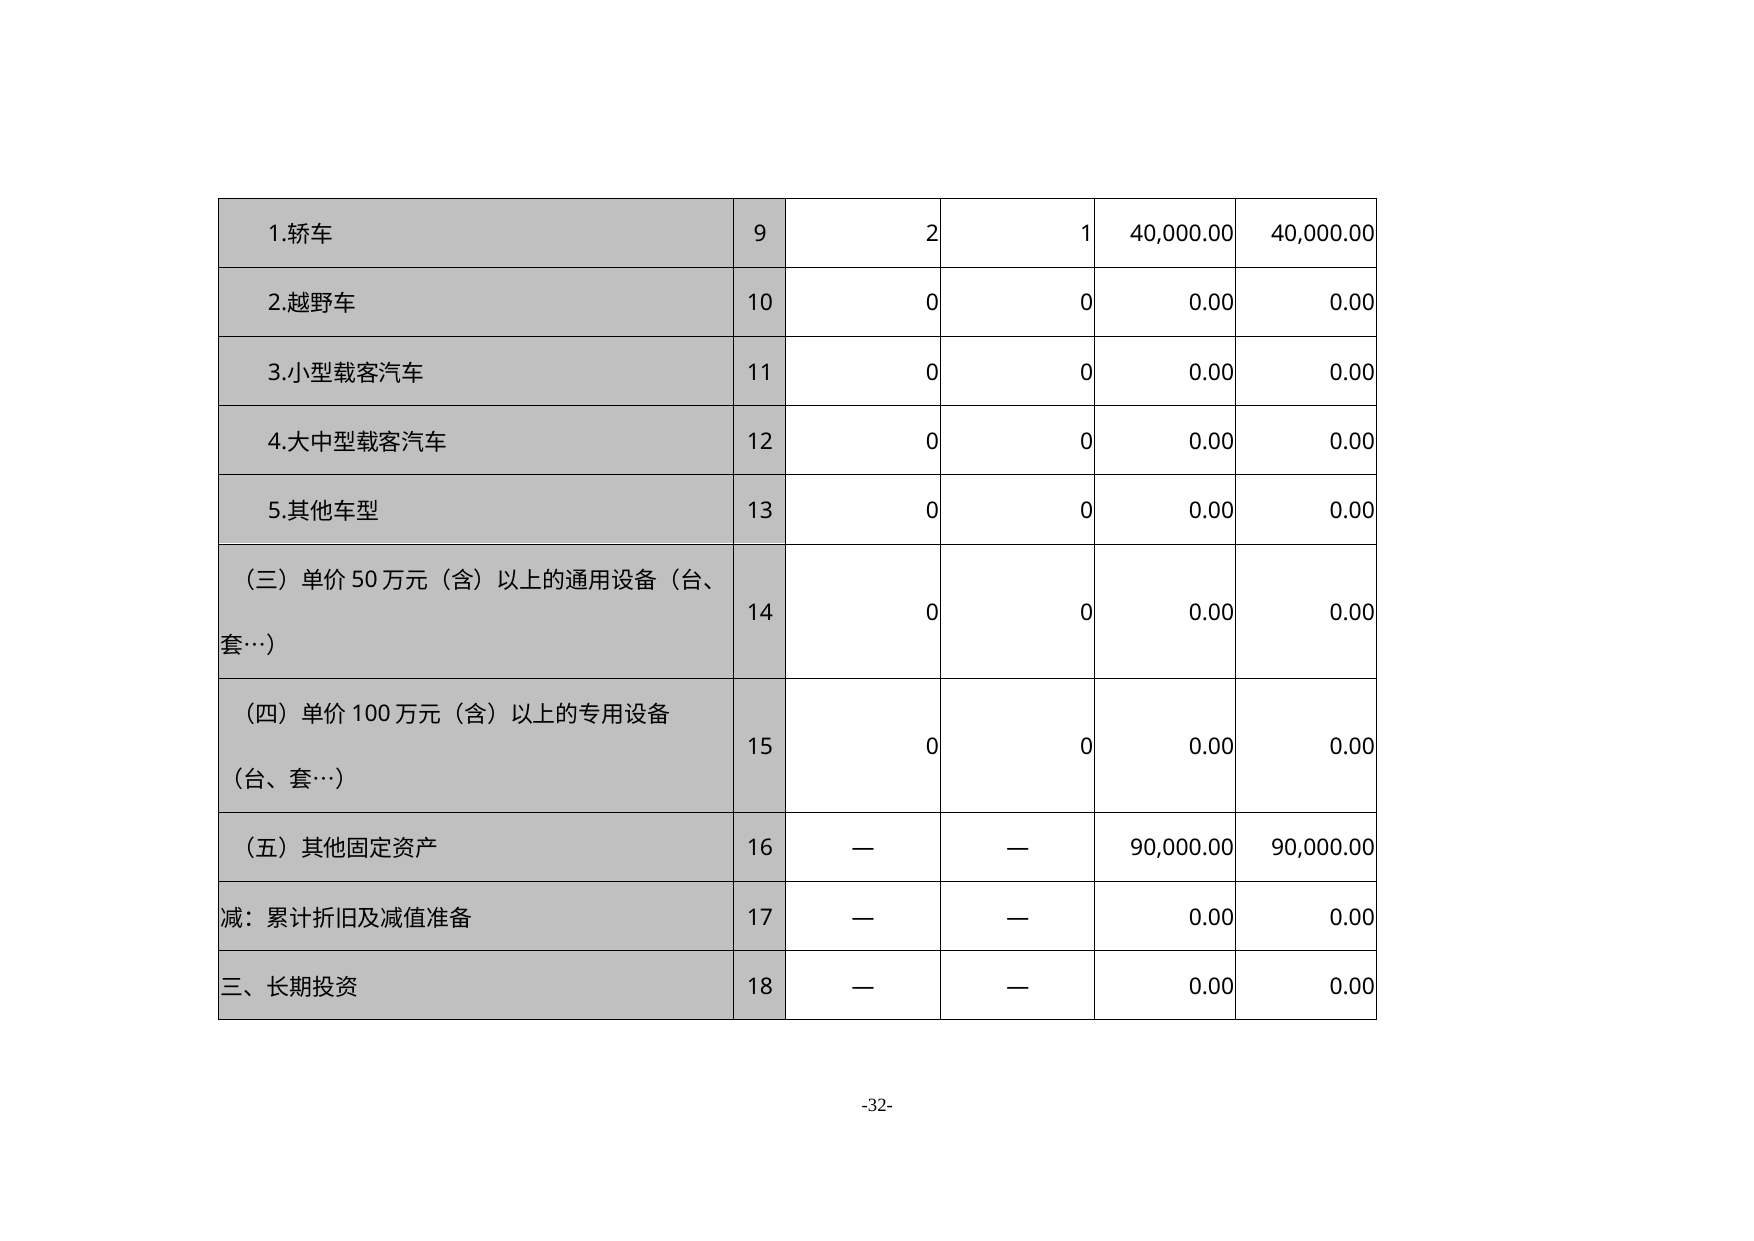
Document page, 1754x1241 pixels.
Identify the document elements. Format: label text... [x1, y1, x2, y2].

table_cell 0.00 [1236, 475, 1376, 543]
table_cell 2 [786, 199, 940, 267]
table_cell 15 [734, 679, 785, 812]
table_cell 0 [941, 545, 1094, 678]
table_cell 三、长期投资 [219, 951, 733, 1019]
table_cell 0.00 [1236, 545, 1376, 678]
table_cell 2.越野车 [219, 268, 733, 336]
table_cell — [941, 951, 1094, 1019]
table_cell — [941, 813, 1094, 881]
table_cell 0 [786, 406, 940, 474]
table_cell 0 [786, 679, 940, 812]
table_cell 0.00 [1236, 679, 1376, 812]
table_cell 13 [734, 475, 785, 543]
table_cell 12 [734, 406, 785, 474]
table_cell 0 [786, 545, 940, 678]
table_cell （四）单价100万元（含）以上的专用设备（台、套…） [219, 679, 733, 812]
table_cell 90,000.00 [1236, 813, 1376, 881]
table_cell 0.00 [1236, 406, 1376, 474]
table_cell 1.轿车 [219, 199, 733, 267]
table_cell — [786, 882, 940, 950]
table_cell 18 [734, 951, 785, 1019]
table_cell 10 [734, 268, 785, 336]
table_cell 0 [786, 475, 940, 543]
table_cell 17 [734, 882, 785, 950]
table_cell 0 [941, 337, 1094, 405]
table_cell 9 [734, 199, 785, 267]
table_cell （五）其他固定资产 [219, 813, 733, 881]
table_cell 0 [786, 337, 940, 405]
table_cell 0 [941, 268, 1094, 336]
table_cell 16 [734, 813, 785, 881]
table_cell 14 [734, 545, 785, 678]
table_cell 减：累计折旧及减值准备 [219, 882, 733, 950]
table_cell 0.00 [1095, 545, 1235, 678]
table_cell 0 [941, 406, 1094, 474]
table_cell 0.00 [1236, 337, 1376, 405]
table_cell 0.00 [1236, 882, 1376, 950]
table_cell （三）单价50万元（含）以上的通用设备（台、套…） [219, 545, 733, 678]
table_cell 11 [734, 337, 785, 405]
table_cell 4.大中型载客汽车 [219, 406, 733, 474]
table_cell 1 [941, 199, 1094, 267]
table_cell 3.小型载客汽车 [219, 337, 733, 405]
table_cell — [786, 813, 940, 881]
table_cell 0 [786, 268, 940, 336]
table_cell 0 [941, 679, 1094, 812]
table_cell 0.00 [1095, 951, 1235, 1019]
table_cell 0.00 [1095, 406, 1235, 474]
table_cell 0.00 [1095, 679, 1235, 812]
table_cell 0 [941, 475, 1094, 543]
table_cell 0.00 [1095, 268, 1235, 336]
table_cell 5.其他车型 [219, 475, 733, 543]
table_cell — [786, 951, 940, 1019]
table_cell 0.00 [1095, 882, 1235, 950]
table_cell 0.00 [1095, 475, 1235, 543]
table_cell 90,000.00 [1095, 813, 1235, 881]
table_cell — [941, 882, 1094, 950]
table_cell 40,000.00 [1095, 199, 1235, 267]
table_cell 0.00 [1236, 951, 1376, 1019]
table_cell 0.00 [1095, 337, 1235, 405]
table_cell 0.00 [1236, 268, 1376, 336]
table_cell 40,000.00 [1236, 199, 1376, 267]
